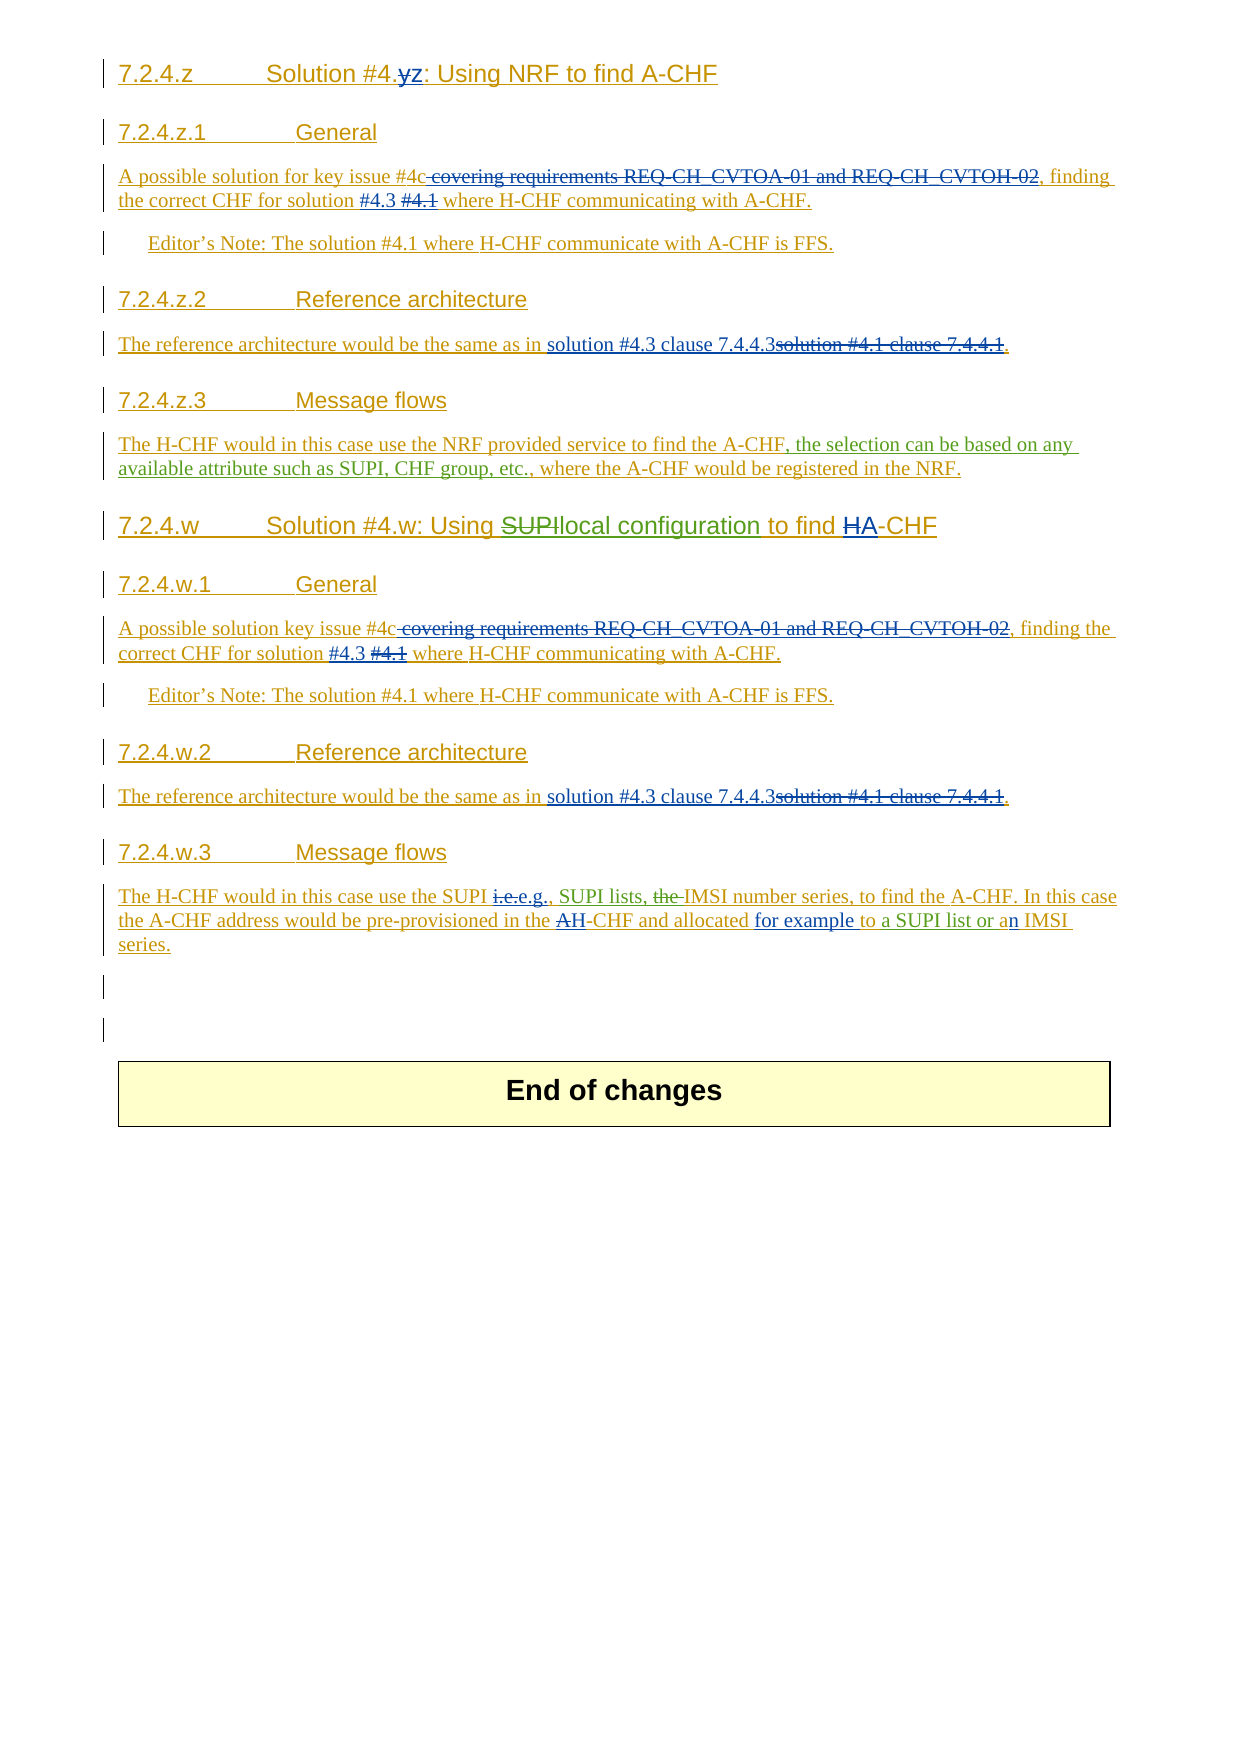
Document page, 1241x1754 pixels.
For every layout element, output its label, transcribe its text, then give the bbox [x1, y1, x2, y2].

table_header End of changes [119, 1062, 1109, 1126]
